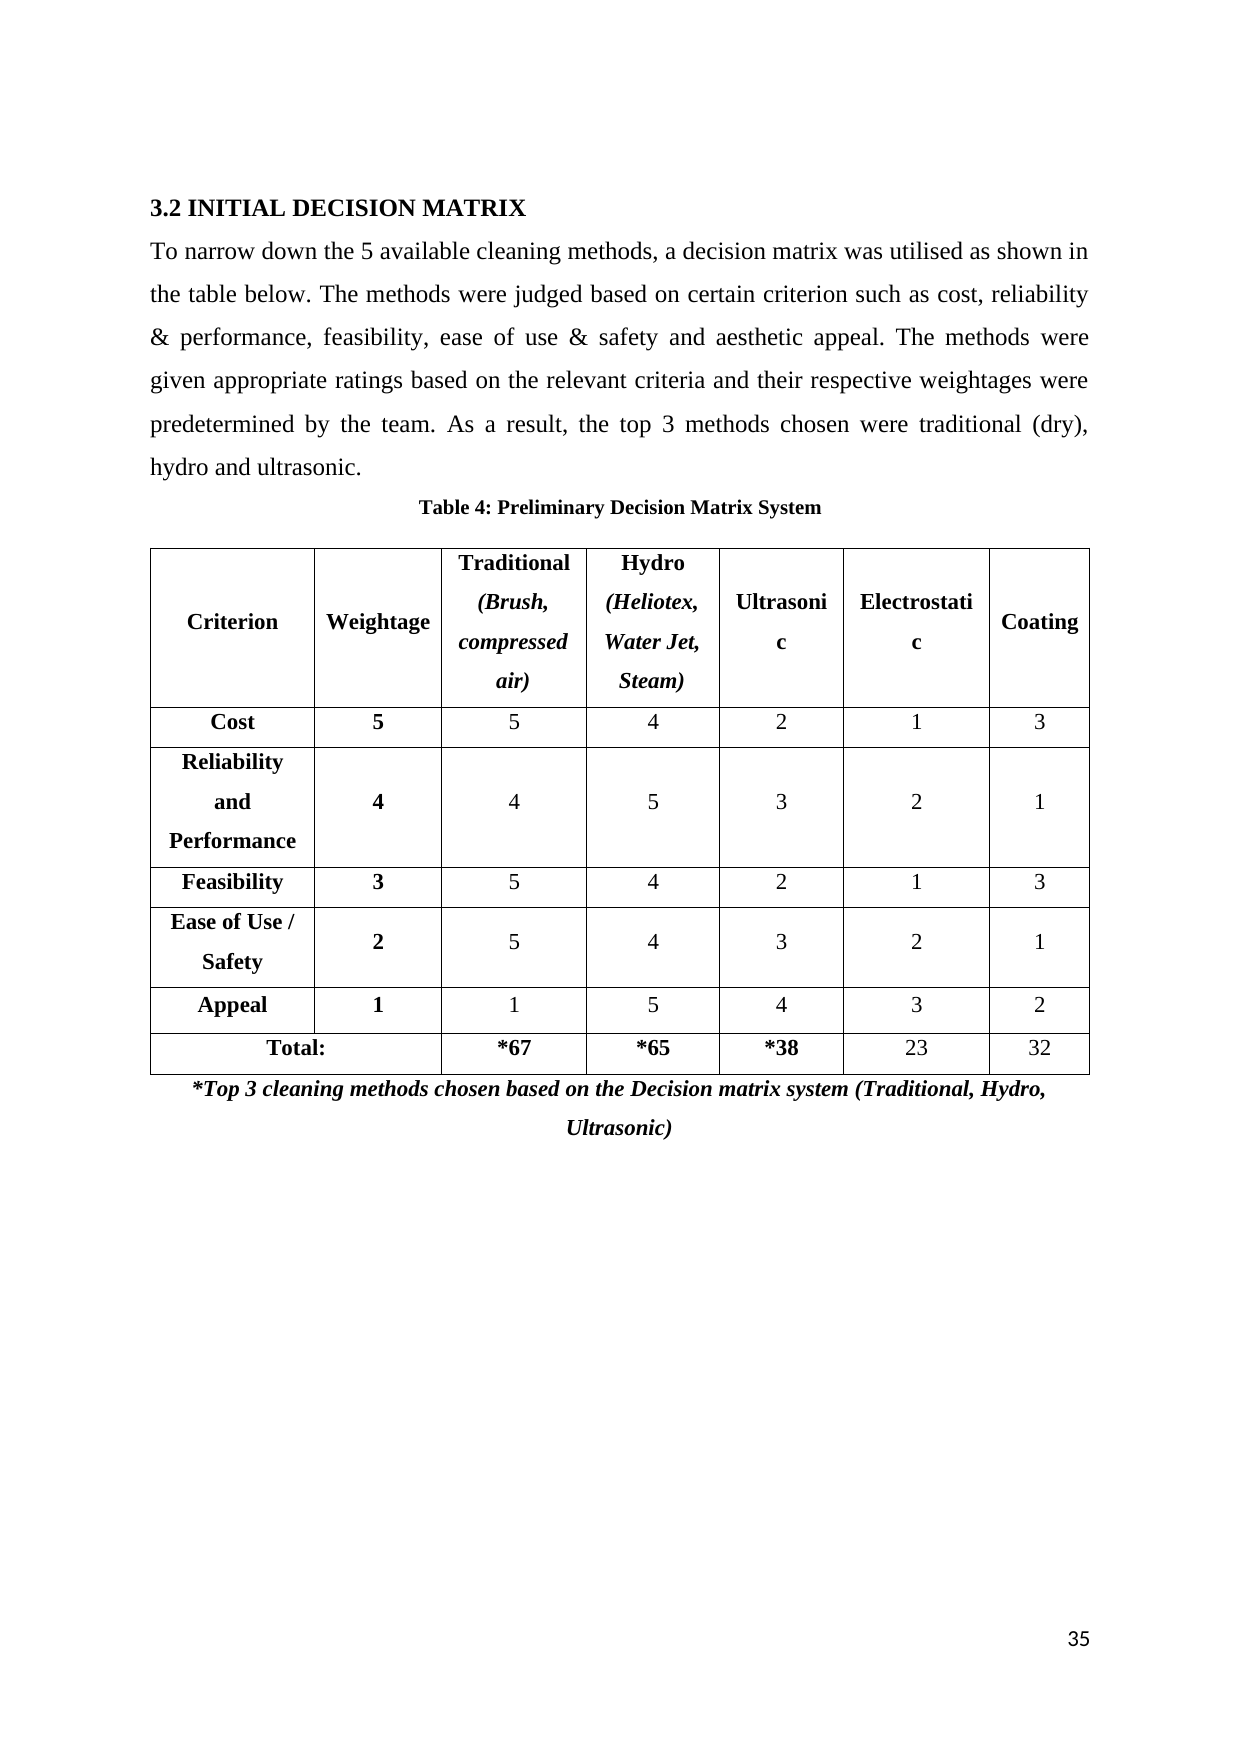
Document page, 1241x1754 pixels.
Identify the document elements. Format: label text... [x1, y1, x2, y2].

table_cell 5 [587, 748, 719, 867]
table_cell 5 [315, 708, 441, 747]
text Table 4: Preliminary Decision Matrix System [150, 495, 1090, 519]
table_header Electrostatic [844, 549, 989, 707]
table_cell 4 [315, 748, 441, 867]
table_cell Reliability and Performance [151, 748, 314, 867]
table_cell 4 [442, 748, 586, 867]
table_cell 23 [844, 1034, 989, 1073]
table_header Weightage [315, 549, 441, 707]
table_cell Feasibility [151, 868, 314, 907]
table_cell *38 [720, 1034, 843, 1073]
table_cell *67 [442, 1034, 586, 1073]
table_cell 4 [587, 708, 719, 747]
table_header Criterion [151, 549, 314, 707]
table_cell 3 [990, 708, 1089, 747]
text 3.2 INITIAL DECISION MATRIX [150, 193, 1090, 222]
table_cell 2 [720, 868, 843, 907]
table_cell 1 [315, 988, 441, 1033]
table_cell 4 [587, 868, 719, 907]
table_cell 5 [442, 868, 586, 907]
table_cell 1 [990, 748, 1089, 867]
table_cell Total: [151, 1034, 441, 1073]
table_cell 1 [844, 708, 989, 747]
table_cell 4 [587, 908, 719, 987]
table_cell 3 [720, 908, 843, 987]
table_cell 3 [990, 868, 1089, 907]
table_cell 5 [587, 988, 719, 1033]
table_header Hydro (Heliotex, Water Jet, Steam) [587, 549, 719, 707]
text To narrow down the 5 available cleaning methods, a decision matrix was utilised as shown in the table below. The methods were judged based on certain criterion such as cost, reliability & performance, feasibility, ease of use & safety and aesthetic appeal. The methods were given appropriate ratings based on the relevant criteria and their respective weightages were predetermined by the team. As a result, the top 3 methods chosen were traditional (dry), hydro and ultrasonic. [150, 236, 1090, 481]
table_cell 1 [844, 868, 989, 907]
text *Top 3 cleaning methods chosen based on the Decision matrix system (Traditional, Hydro, Ultrasonic) [150, 1075, 1090, 1140]
table_cell Cost [151, 708, 314, 747]
table_cell 3 [720, 748, 843, 867]
table_cell 5 [442, 708, 586, 747]
table_cell 2 [844, 748, 989, 867]
table_cell 3 [315, 868, 441, 907]
table_cell *65 [587, 1034, 719, 1073]
table_cell Appeal [151, 988, 314, 1033]
table_cell 2 [315, 908, 441, 987]
table_cell 32 [990, 1034, 1089, 1073]
table_cell 1 [990, 908, 1089, 987]
table_header Traditional (Brush, compressed air) [442, 549, 586, 707]
table_cell 1 [442, 988, 586, 1033]
table_cell 2 [990, 988, 1089, 1033]
table_header Ultrasonic [720, 549, 843, 707]
table_cell 2 [844, 908, 989, 987]
table_cell 2 [720, 708, 843, 747]
table_cell 5 [442, 908, 586, 987]
table_cell Ease of Use / Safety [151, 908, 314, 987]
table_header Coating [990, 549, 1089, 707]
table_cell 3 [844, 988, 989, 1033]
table_cell 4 [720, 988, 843, 1033]
